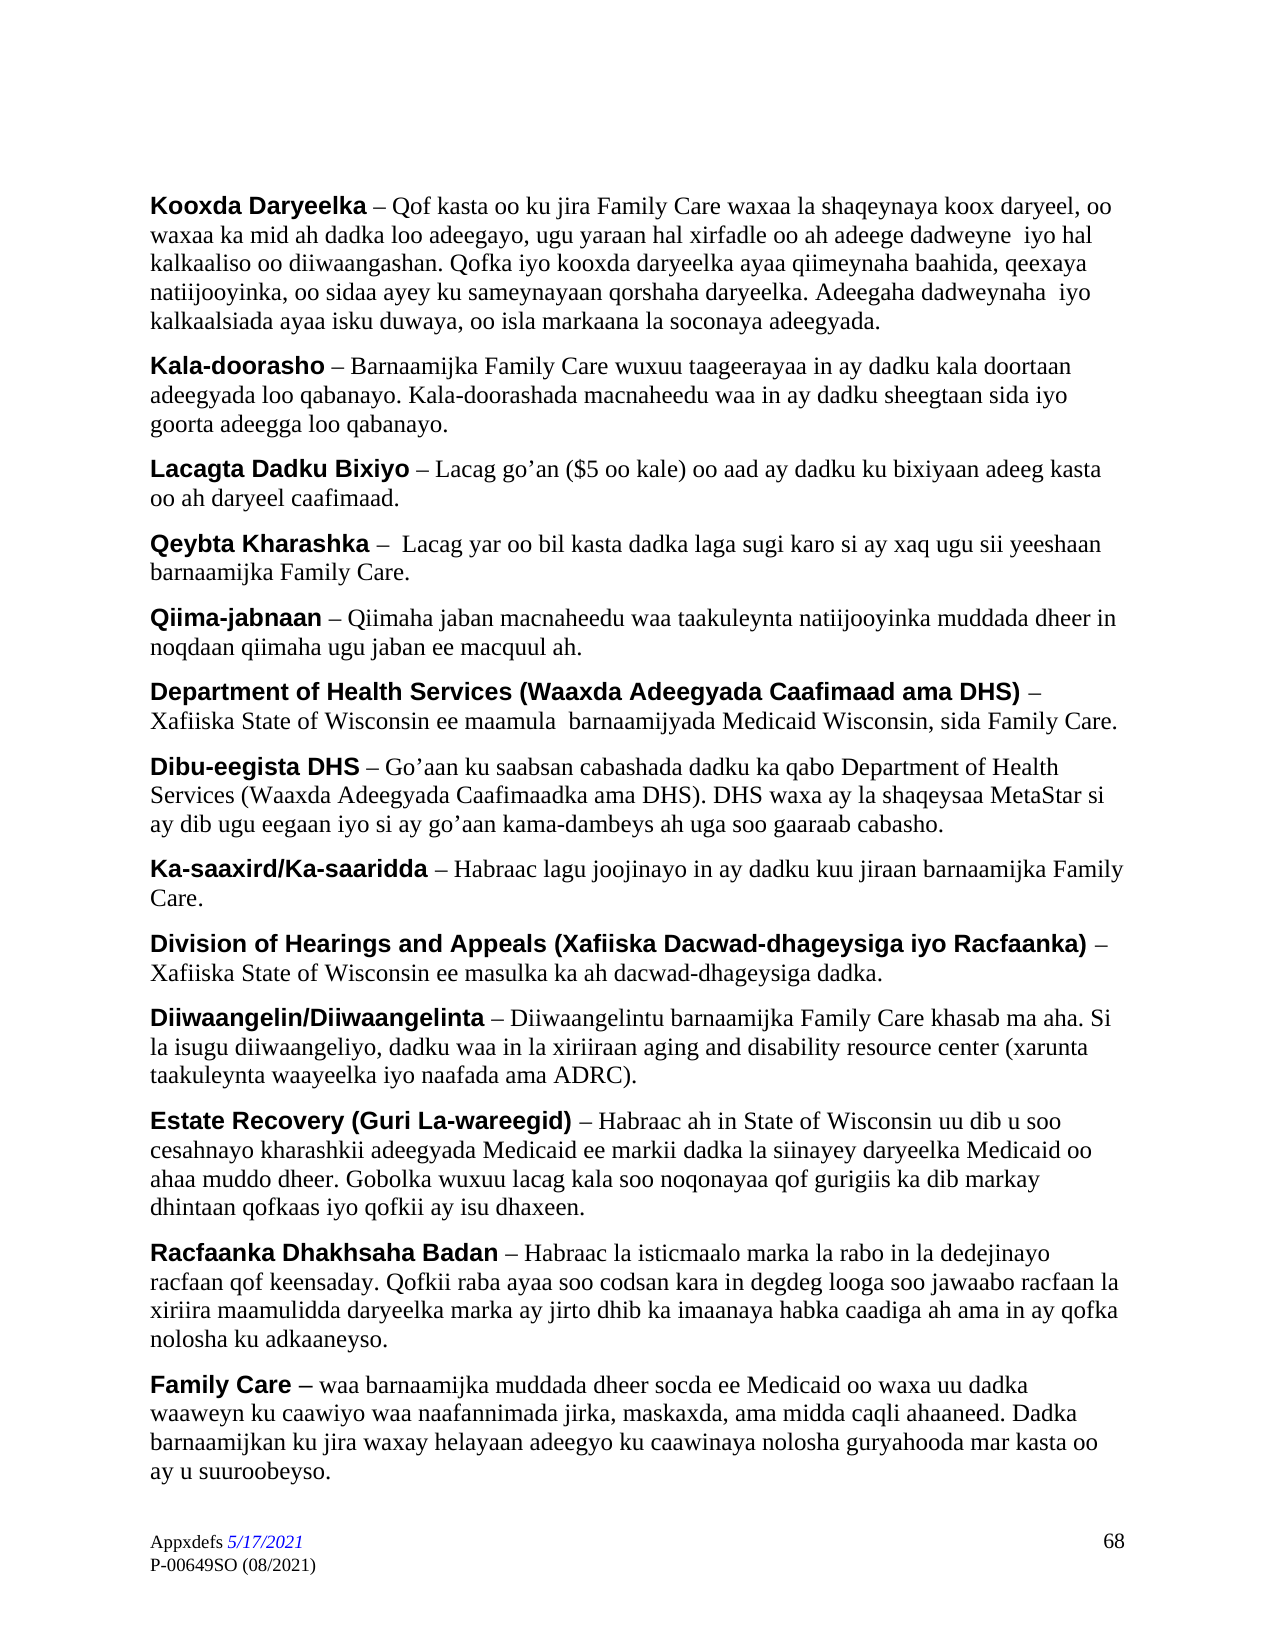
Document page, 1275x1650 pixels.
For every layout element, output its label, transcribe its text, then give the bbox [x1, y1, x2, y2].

text Ka-saaxird/Ka-saaridda – Habraac lagu joojinayo in ay dadku kuu jiraan barnaamijka Family Care. [150, 854, 1125, 912]
text Department of Health Services (Waaxda Adeegyada Caafimaad ama DHS) – Xafiiska State of Wisconsin ee maamula barnaamijyada Medicaid Wisconsin, sida Family Care. [150, 677, 1125, 735]
text Estate Recovery (Guri La-wareegid) – Habraac ah in State of Wisconsin uu dib u soo cesahnayo kharashkii adeegyada Medicaid ee markii dadka la siinayey daryeelka Medicaid oo ahaa muddo dheer. Gobolka wuxuu lacag kala soo noqonayaa qof gurigiis ka dib markay dhintaan qofkaas iyo qofkii ay isu dhaxeen. [150, 1106, 1125, 1221]
text Kala-doorasho – Barnaamijka Family Care wuxuu taageerayaa in ay dadku kala doortaan adeegyada loo qabanayo. Kala-doorashada macnaheedu waa in ay dadku sheegtaan sida iyo goorta adeegga loo qabanayo. [150, 351, 1125, 438]
text Qeybta Kharashka – Lacag yar oo bil kasta dadka laga sugi karo si ay xaq ugu sii yeeshaan barnaamijka Family Care. [150, 529, 1125, 586]
text Qiima-jabnaan – Qiimaha jaban macnaheedu waa taakuleynta natiijooyinka muddada dheer in noqdaan qiimaha ugu jaban ee macquul ah. [150, 603, 1125, 661]
text Lacagta Dadku Bixiyo – Lacag go’an ($5 oo kale) oo aad ay dadku ku bixiyaan adeeg kasta oo ah daryeel caafimaad. [150, 454, 1125, 512]
text Diiwaangelin/Diiwaangelinta – Diiwaangelintu barnaamijka Family Care khasab ma aha. Si la isugu diiwaangeliyo, dadku waa in la xiriiraan aging and disability resource center (xarunta taakuleynta waayeelka iyo naafada ama ADRC). [150, 1003, 1125, 1089]
text Division of Hearings and Appeals (Xafiiska Dacwad-dhageysiga iyo Racfaanka) – Xafiiska State of Wisconsin ee masulka ka ah dacwad-dhageysiga dadka. [150, 929, 1125, 986]
text Racfaanka Dhakhsaha Badan – Habraac la isticmaalo marka la rabo in la dedejinayo racfaan qof keensaday. Qofkii raba ayaa soo codsan kara in degdeg looga soo jawaabo racfaan la xiriira maamulidda daryeelka marka ay jirto dhib ka imaanaya habka caadiga ah ama in ay qofka nolosha ku adkaaneyso. [150, 1238, 1125, 1353]
text Family Care – waa barnaamijka muddada dheer socda ee Medicaid oo waxa uu dadka waaweyn ku caawiyo waa naafannimada jirka, maskaxda, ama midda caqli ahaaneed. Dadka barnaamijkan ku jira waxay helayaan adeegyo ku caawinaya nolosha guryahooda mar kasta oo ay u suuroobeyso. [150, 1369, 1125, 1485]
text Kooxda Daryeelka – Qof kasta oo ku jira Family Care waxaa la shaqeynaya koox daryeel, oo waxaa ka mid ah dadka loo adeegayo, ugu yaraan hal xirfadle oo ah adeege dadweyne iyo hal kalkaaliso oo diiwaangashan. Qofka iyo kooxda daryeelka ayaa qiimeynaha baahida, qeexaya natiijooyinka, oo sidaa ayey ku sameynayaan qorshaha daryeelka. Adeegaha dadweynaha iyo kalkaalsiada ayaa isku duwaya, oo isla markaana la soconaya adeegyada. [150, 191, 1125, 335]
text Dibu-eegista DHS – Go’aan ku saabsan cabashada dadku ka qabo Department of Health Services (Waaxda Adeegyada Caafimaadka ama DHS). DHS waxa ay la shaqeysaa MetaStar si ay dib ugu eegaan iyo si ay go’aan kama-dambeys ah uga soo gaaraab cabasho. [150, 751, 1125, 838]
